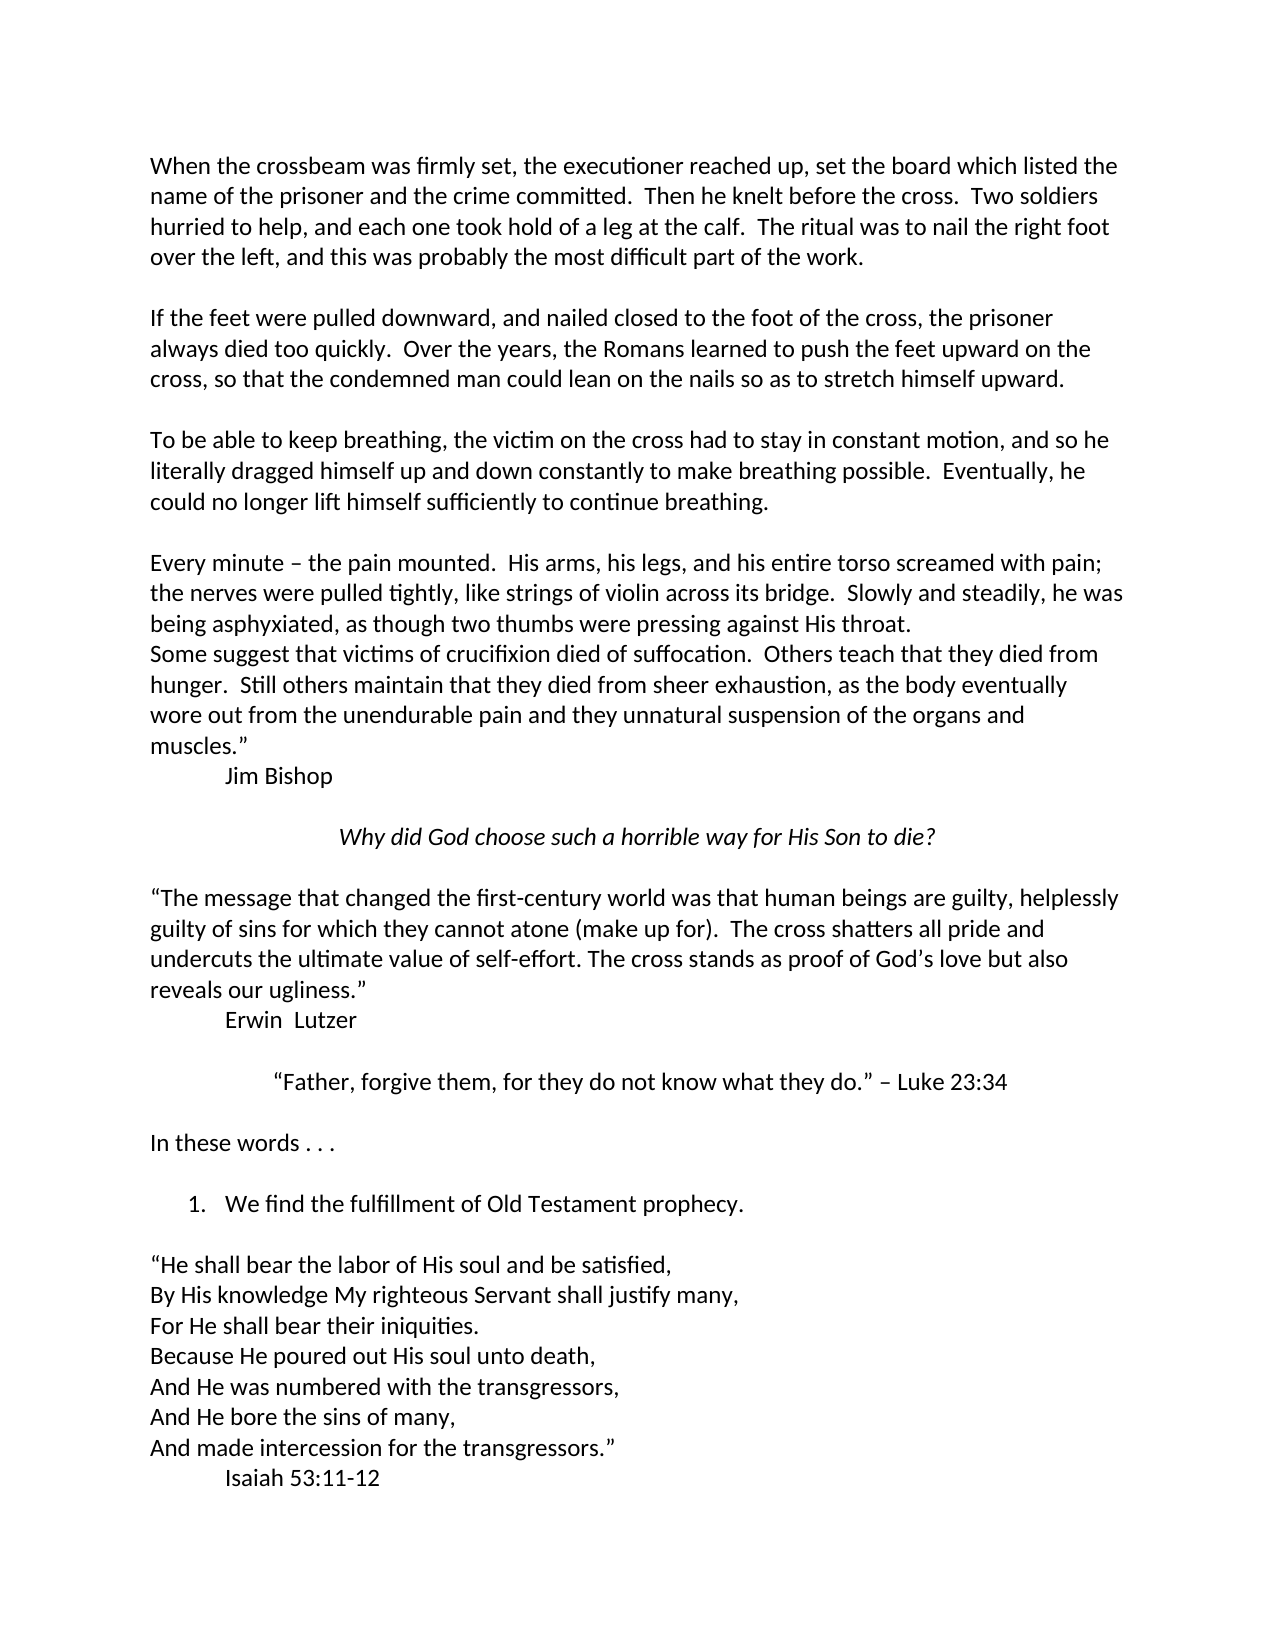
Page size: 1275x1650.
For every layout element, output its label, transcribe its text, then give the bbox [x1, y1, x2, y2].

text By His knowledge My righteous Servant shall justify many, [150, 1279, 1125, 1310]
text If the feet were pulled downward, and nailed closed to the foot of the cross, the prisoner always died too quickly. Over the years, the Romans learned to push the feet upward on the cross, so that the condemned man could lean on the nails so as to stretch himself upward. [150, 303, 1125, 394]
text And He was numbered with the transgressors, [150, 1371, 1125, 1401]
text Jim Bishop [150, 760, 1125, 791]
text To be able to keep breathing, the victim on the cross had to stay in constant motion, and so he literally dragged himself up and down constantly to make breathing possible. Eventually, he could no longer lift himself sufficiently to continue breathing. [150, 425, 1125, 516]
text Isaiah 53:11-12 [150, 1462, 1125, 1493]
text “Father, forgive them, for they do not know what they do.” – Luke 23:34 [150, 1066, 1125, 1096]
text “The message that changed the first-century world was that human beings are guilty, helplessly guilty of sins for which they cannot atone (make up for). The cross shatters all pride and undercuts the ultimate value of self-effort. The cross stands as proof of God’s love but also reveals our ugliness.” [150, 882, 1125, 1004]
list We find the fulfillment of Old Testament prophecy. [187, 1188, 1125, 1218]
text When the crossbeam was firmly set, the executioner reached up, set the board which listed the name of the prisoner and the crime committed. Then he knelt before the cross. Two soldiers hurried to help, and each one took hold of a leg at the calf. The ritual was to nail the right foot over the left, and this was probably the most difficult part of the work. [150, 150, 1125, 272]
text And He bore the sins of many, [150, 1401, 1125, 1432]
text Every minute – the pain mounted. His arms, his legs, and his entire torso screamed with pain; the nerves were pulled tightly, like strings of violin across its bridge. Slowly and steadily, he was being asphyxiated, as though two thumbs were pressing against His throat. [150, 547, 1125, 638]
text “He shall bear the labor of His soul and be satisfied, [150, 1249, 1125, 1279]
text And made intercession for the transgressors.” [150, 1432, 1125, 1462]
text Erwin Lutzer [150, 1004, 1125, 1035]
text In these words . . . [150, 1127, 1125, 1157]
text For He shall bear their iniquities. [150, 1310, 1125, 1340]
text Because He poured out His soul unto death, [150, 1340, 1125, 1371]
text Some suggest that victims of crucifixion died of suffocation. Others teach that they died from hunger. Still others maintain that they died from sheer exhaustion, as the body eventually wore out from the unendurable pain and they unnatural suspension of the organs and muscles.” [150, 638, 1125, 760]
text Why did God choose such a horrible way for His Son to die? [150, 821, 1125, 852]
